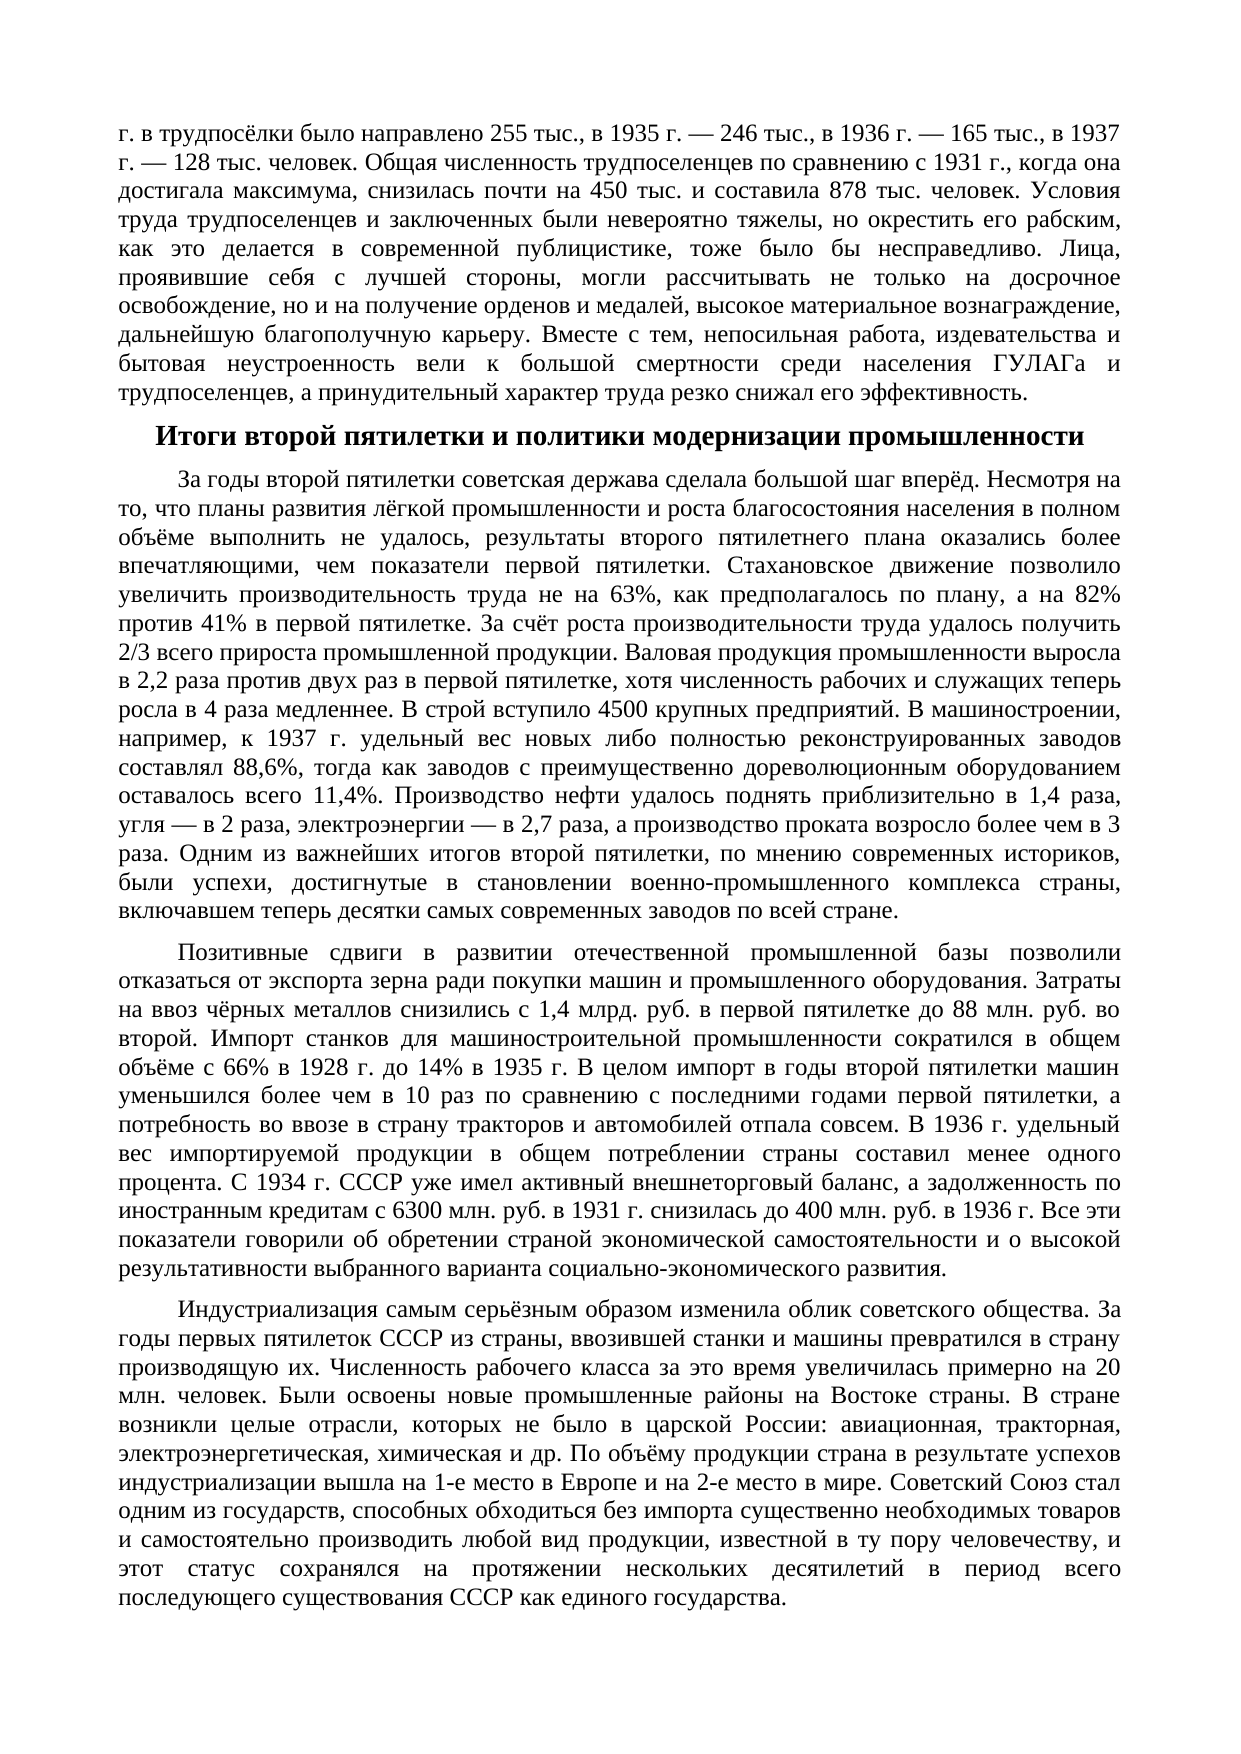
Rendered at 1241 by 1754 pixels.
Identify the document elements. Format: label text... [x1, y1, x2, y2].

text Индустриализация самым серьёзным образом изменила облик советского общества. За годы первых пятилеток СССР из страны, ввозившей станки и машины превратился в страну производящую их. Численность рабочего класса за это время увеличилась примерно на 20 млн. человек. Были освоены новые промышленные районы на Востоке страны. В стране возникли целые отрасли, которых не было в царской России: авиационная, тракторная, электроэнергетическая, химическая и др. По объёму продукции страна в результате успехов индустриализации вышла на 1-е место в Европе и на 2-е место в мире. Советский Союз стал одним из государств, способных обходиться без импорта существенно необходимых товаров и самостоятельно производить любой вид продукции, известной в ту пору человечеству, и этот статус сохранялся на протяжении нескольких десятилетий в период всего последующего существования СССР как единого государства. [118, 1294, 1122, 1610]
text Позитивные сдвиги в развитии отечественной промышленной базы позволили отказаться от экспорта зерна ради покупки машин и промышленного оборудования. Затраты на ввоз чёрных металлов снизились с 1,4 млрд. руб. в первой пятилетке до 88 млн. руб. во второй. Импорт станков для машиностроительной промышленности сократился в общем объёме с 66% в . до 14% в . В целом импорт в годы второй пятилетки машин уменьшился более чем в 10 раз по сравнению с последними годами первой пятилетки, а потребность во ввозе в страну тракторов и автомобилей отпала совсем. В . удельный вес импортируемой продукции в общем потреблении страны составил менее одного процента. С . СССР уже имел активный внешнеторговый баланс, а задолженность по иностранным кредитам с 6300 млн. руб. в . снизилась до 400 млн. руб. в . Все эти показатели говорили об обретении страной экономической самостоятельности и о высокой результативности выбранного варианта социально-экономического развития. [118, 937, 1122, 1282]
text За годы второй пятилетки советская держава сделала большой шаг вперёд. Несмотря на то, что планы развития лёгкой промышленности и роста благосостояния населения в полном объёме выполнить не удалось, результаты второго пятилетнего плана оказались более впечатляющими, чем показатели первой пятилетки. Стахановское движение позволило увеличить производительность труда не на 63%, как предполагалось по плану, а на 82% против 41% в первой пятилетке. За счёт роста производительности труда удалось получить 2/3 всего прироста промышленной продукции. Валовая продукция промышленности выросла в 2,2 раза против двух раз в первой пятилетке, хотя численность рабочих и служащих теперь росла в 4 раза медленнее. В строй вступило 4500 крупных предприятий. В машиностроении, например, к . удельный вес новых либо полностью реконструированных заводов составлял 88,6%, тогда как заводов с преимущественно дореволюционным оборудованием оставалось всего 11,4%. Производство нефти удалось поднять приблизительно в 1,4 раза, угля — в 2 раза, электроэнергии — в 2,7 раза, а производство проката возросло более чем в 3 раза. Одним из важнейших итогов второй пятилетки, по мнению современных историков, были успехи, достигнутые в становлении военно-промышленного комплекса страны, включавшем теперь десятки самых современных заводов по всей стране. [118, 464, 1122, 924]
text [118, 118, 1122, 406]
text Итоги второй пятилетки и политики модернизации промышленности [118, 418, 1122, 452]
